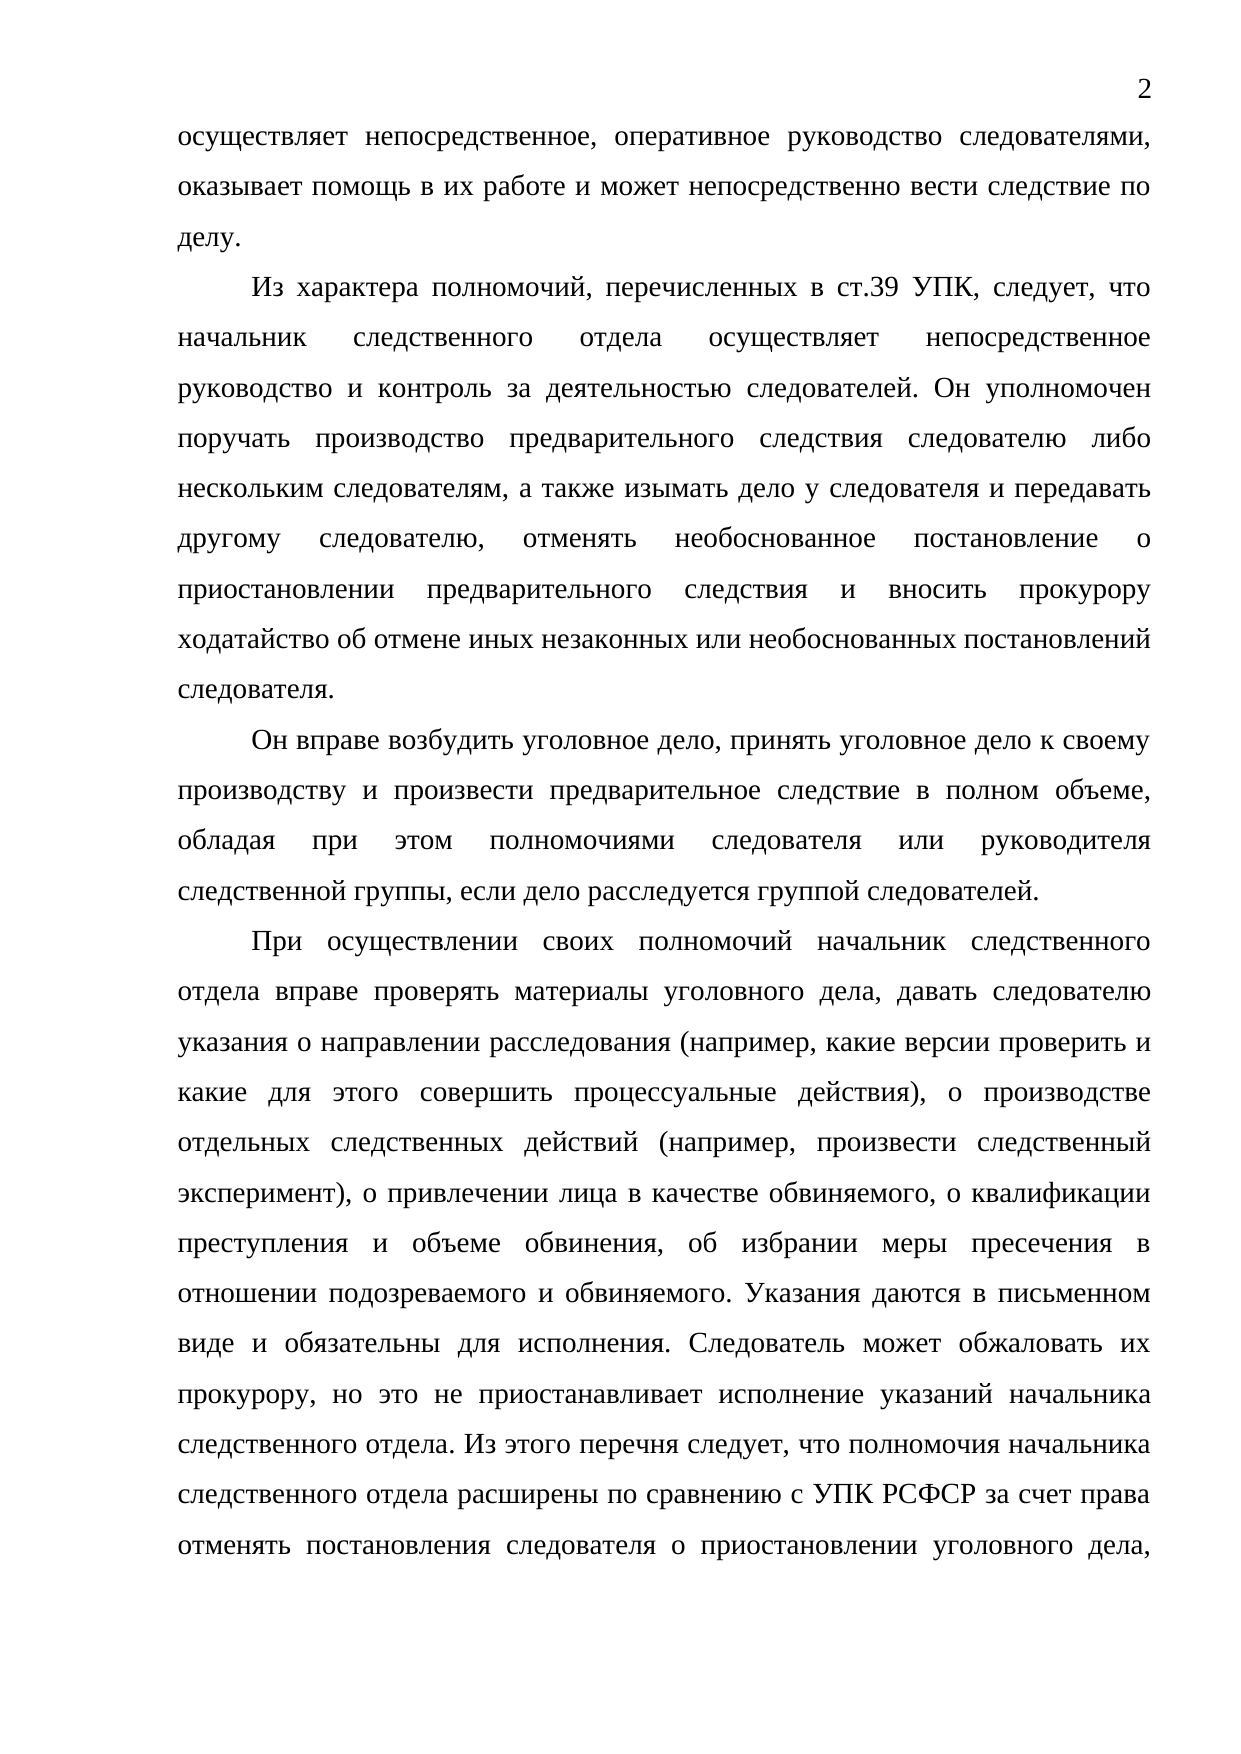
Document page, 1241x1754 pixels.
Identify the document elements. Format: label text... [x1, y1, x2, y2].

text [177, 118, 1152, 252]
text Он вправе возбудить уголовное дело, принять уголовное дело к своему производству и произвести предварительное следствие в полном объеме, обладая при этом полномочиями следователя или руководителя следственной группы, если дело расследуется группой следователей. [177, 722, 1152, 906]
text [177, 923, 1152, 1560]
text Из характера полномочий, перечисленных в ст.39 УПК, следует, что начальник следственного отдела осуществляет непосредственное руководство и контроль за деятельностью следователей. Он уполномочен поручать производство предварительного следствия следователю либо нескольким следователям, а также изымать дело у следователя и передавать другому следователю, отменять необоснованное постановление о приостановлении предварительного следствия и вносить прокурору ходатайство об отмене иных незаконных или необоснованных постановлений следователя. [177, 269, 1152, 705]
